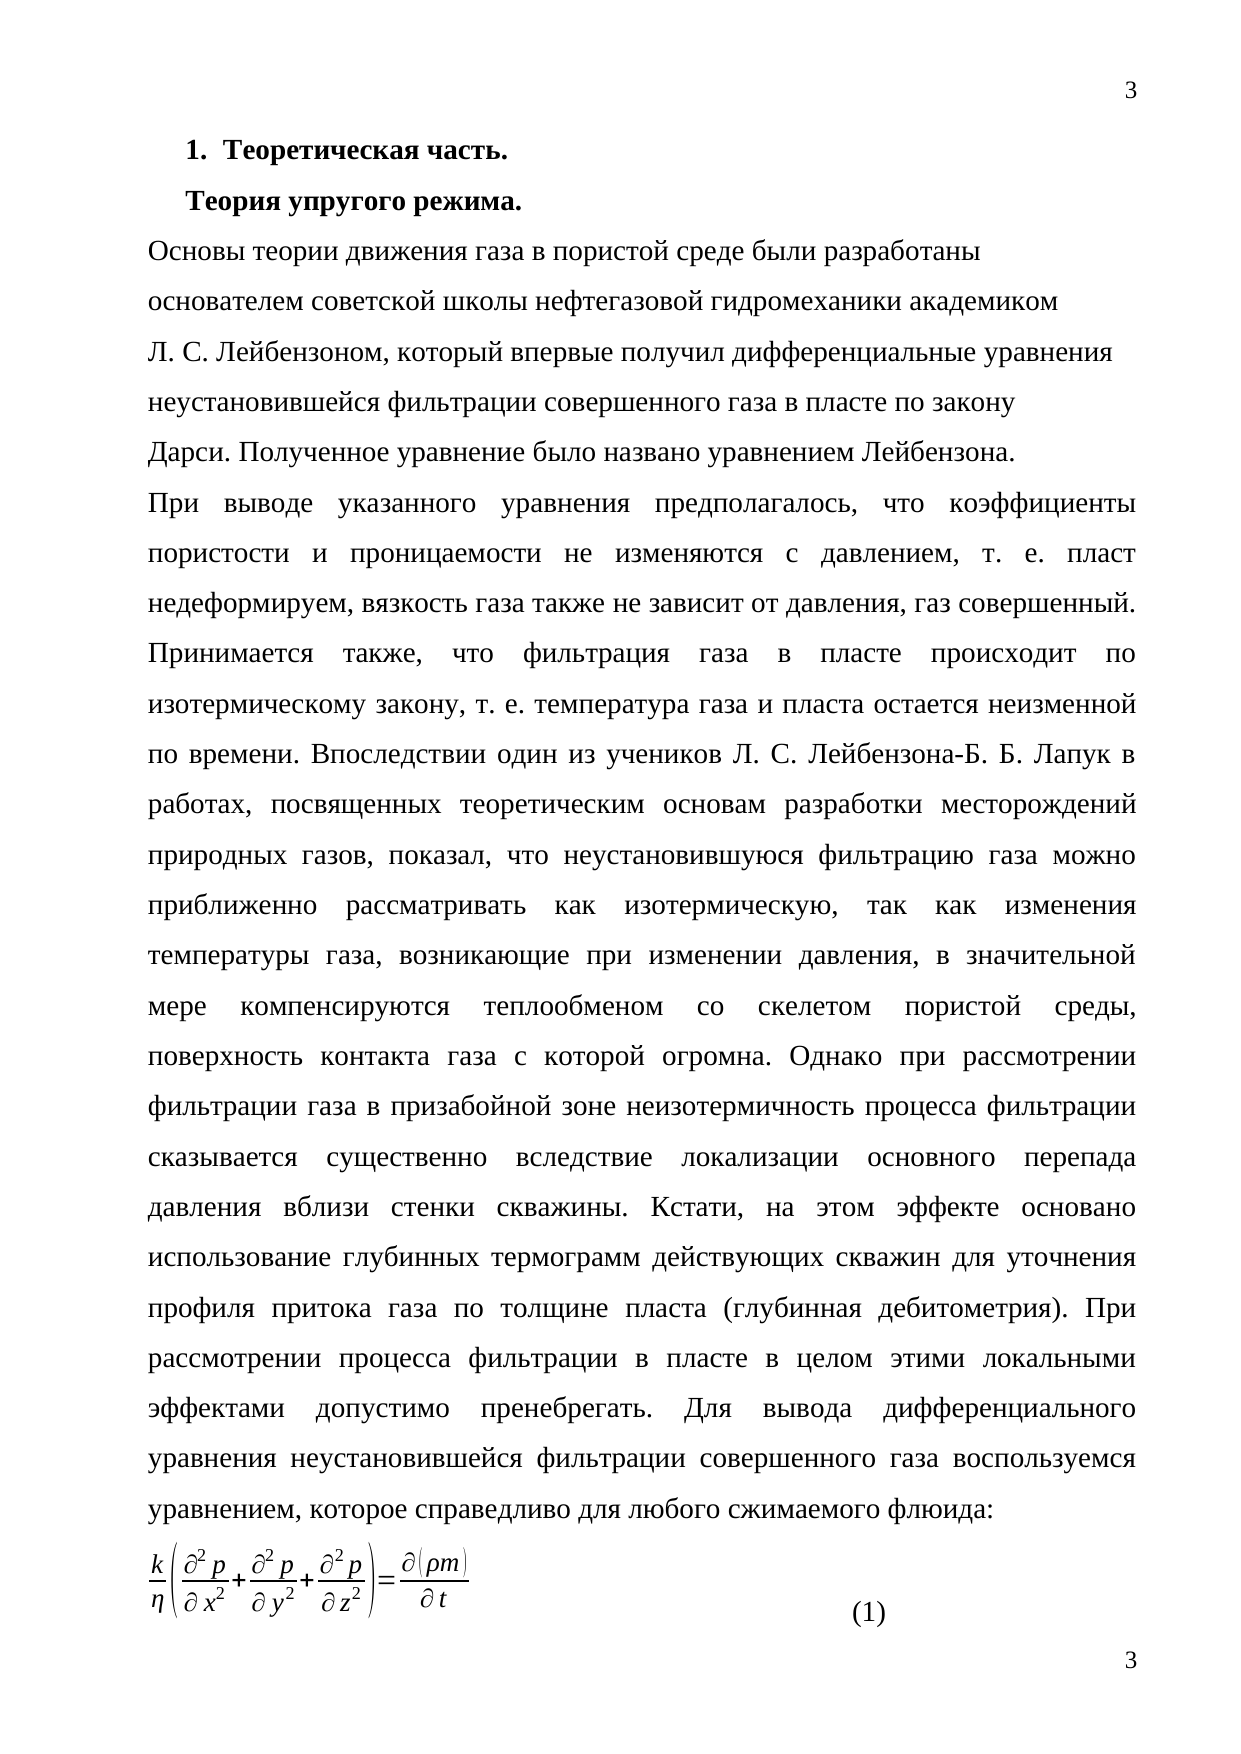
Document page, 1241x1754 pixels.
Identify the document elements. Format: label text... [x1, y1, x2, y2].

text Дарси. Полученное уравнение было названо уравнением Лейбензона. [148, 434, 1137, 468]
text (1) [148, 1541, 1137, 1627]
text При выводе указанного уравнения предполагалось, что коэффициенты пористости и проницаемости не изменяются с давлением, т. е. пласт недеформируем, вязкость газа также не зависит от давления, газ совершенный. Принимается также, что фильтрация газа в пласте происходит по изотермическому закону, т. е. температура газа и пласта остается неизменной по времени. Впоследствии один из учеников Л. С. Лейбензона-Б. Б. Лапук в работах, посвященных теоретическим основам разработки месторождений природных газов, показал, что неустановившуюся фильтрацию газа можно приближенно рассматривать как изотермическую, так как изменения температуры газа, возникающие при изменении давления, в значительной мере компенсируются теплообменом со скелетом пористой среды, поверхность контакта газа с которой огромна. Однако при рассмотрении фильтрации газа в призабойной зоне неизотермичность процесса фильтрации сказывается существенно вследствие локализации основного перепада давления вблизи стенки скважины. Кстати, на этом эффекте основано использование глубинных термограмм действующих скважин для уточнения профиля притока газа по толщине пласта (глубинная дебитометрия). При рассмотрении процесса фильтрации в пласте в целом этими локальными эффектами допустимо пренебрегать. Для вывода дифференциального уравнения неустановившейся фильтрации совершенного газа воспользуемся уравнением, которое справедливо для любого сжимаемого флюида: [148, 485, 1137, 1524]
text основателем советской школы нефтегазовой гидромеханики академиком [148, 283, 1137, 317]
list Теоретическая часть. [185, 132, 1137, 166]
text неустановившейся фильтрации совершенного газа в пласте по закону [148, 384, 1137, 418]
text Теория упругого режима. [185, 183, 1137, 216]
text Л. С. Лейбензоном, который впервые получил дифференциальные уравнения [148, 334, 1137, 367]
text Основы теории движения газа в пористой среде были разработаны [148, 233, 1137, 267]
